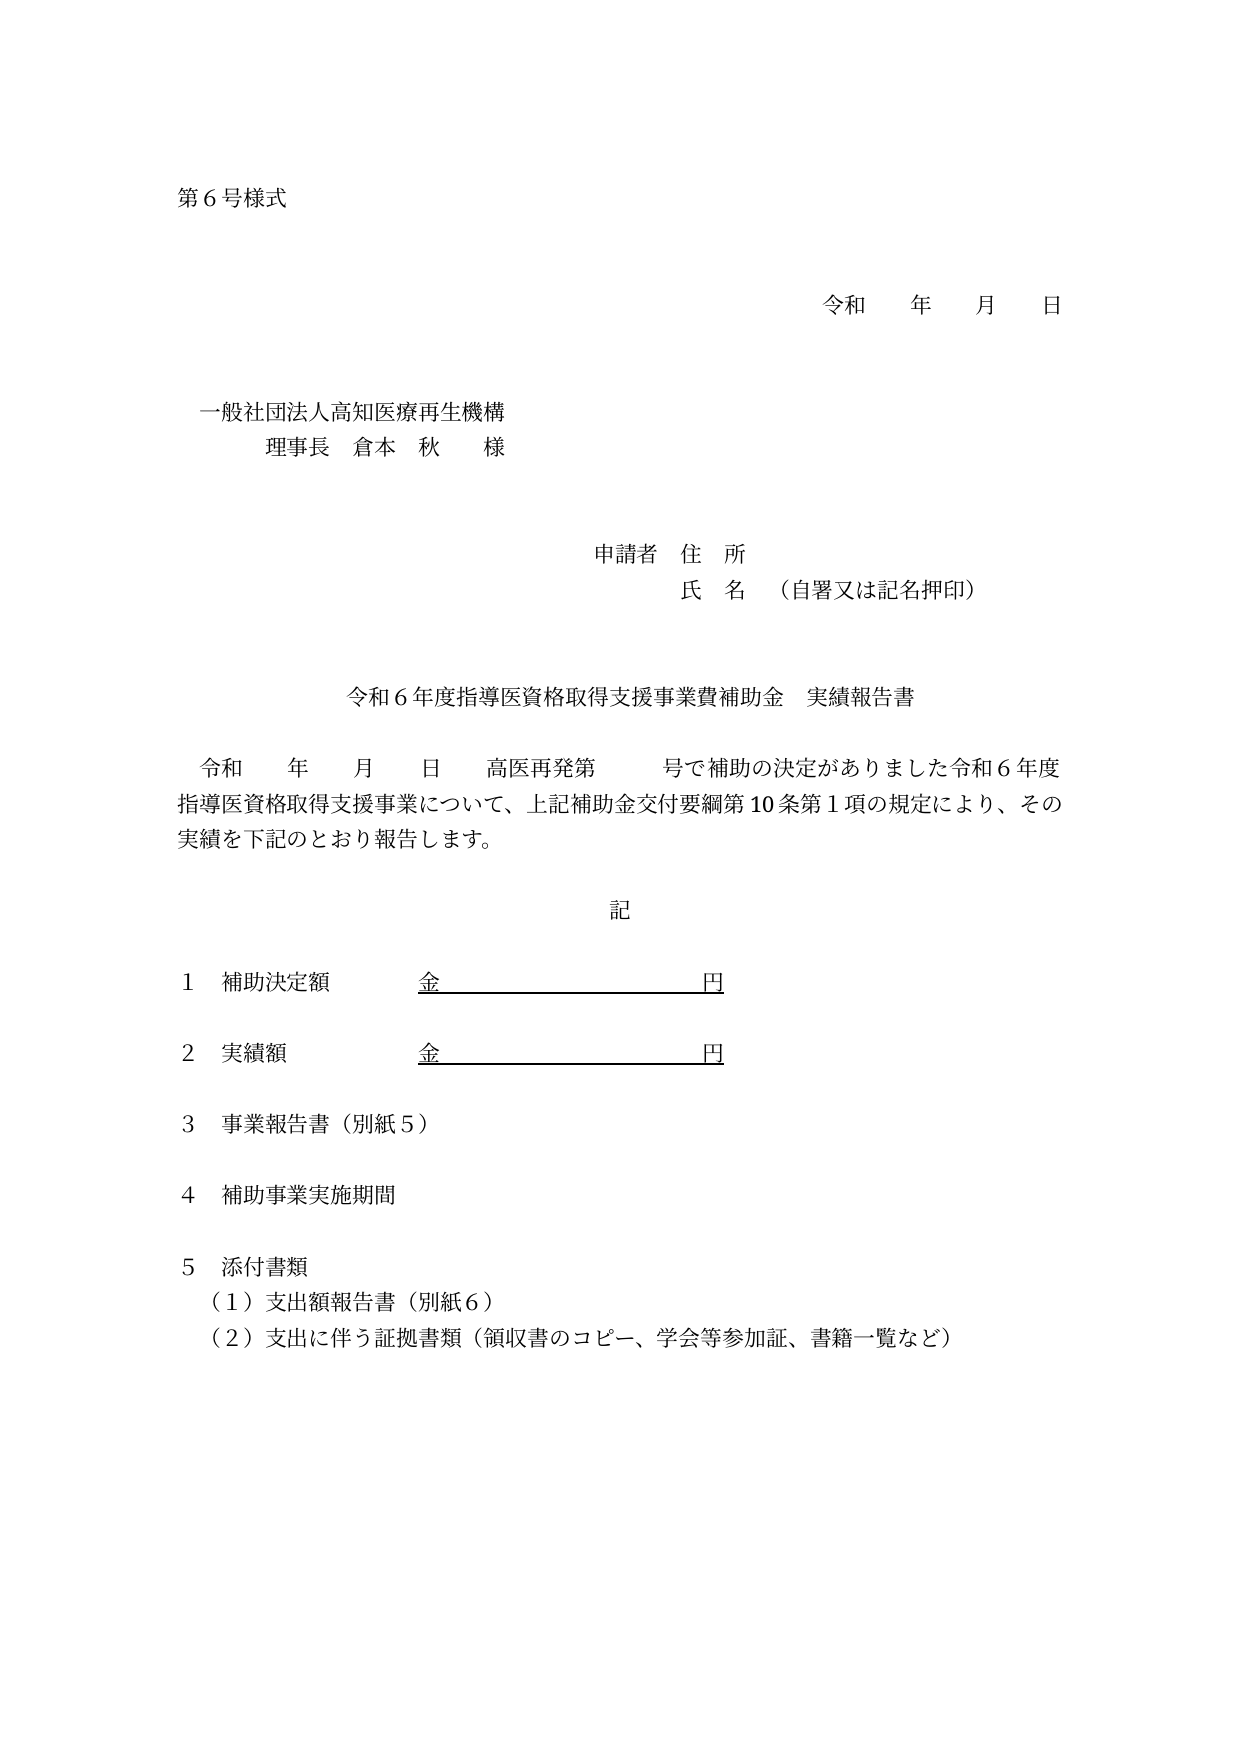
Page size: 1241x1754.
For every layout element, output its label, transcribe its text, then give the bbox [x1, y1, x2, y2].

text 令和６年度指導医資格取得支援事業費補助金 実績報告書 [177, 678, 1063, 713]
text １ 補助決定額 金 円 [177, 963, 1063, 998]
text ５ 添付書類 [177, 1248, 1063, 1283]
text 氏 名 （自署又は記名押印） [177, 571, 1063, 607]
text （２）支出に伴う証拠書類（領収書のコピー、学会等参加証、書籍一覧など） [177, 1319, 1063, 1355]
subtitle 記 [177, 892, 1063, 927]
text ３ 事業報告書（別紙５） [177, 1105, 1063, 1141]
text 第６号様式 [177, 179, 1063, 215]
text 一般社団法人高知医療再生機構 [177, 393, 1063, 428]
text 令和 年 月 日 [177, 286, 1063, 322]
text 申請者 住 所 [177, 535, 1063, 571]
text ２ 実績額 金 円 [177, 1034, 1063, 1070]
text （１）支出額報告書（別紙６） [177, 1283, 1063, 1319]
text ４ 補助事業実施期間 [177, 1177, 1063, 1212]
text 令和 年 月 日 高医再発第 号で補助の決定がありました令和６年度指導医資格取得支援事業について、上記補助金交付要綱第10条第１項の規定により、その実績を下記のとおり報告します。 [177, 749, 1063, 856]
text 理事長 倉本 秋 様 [177, 428, 1063, 464]
